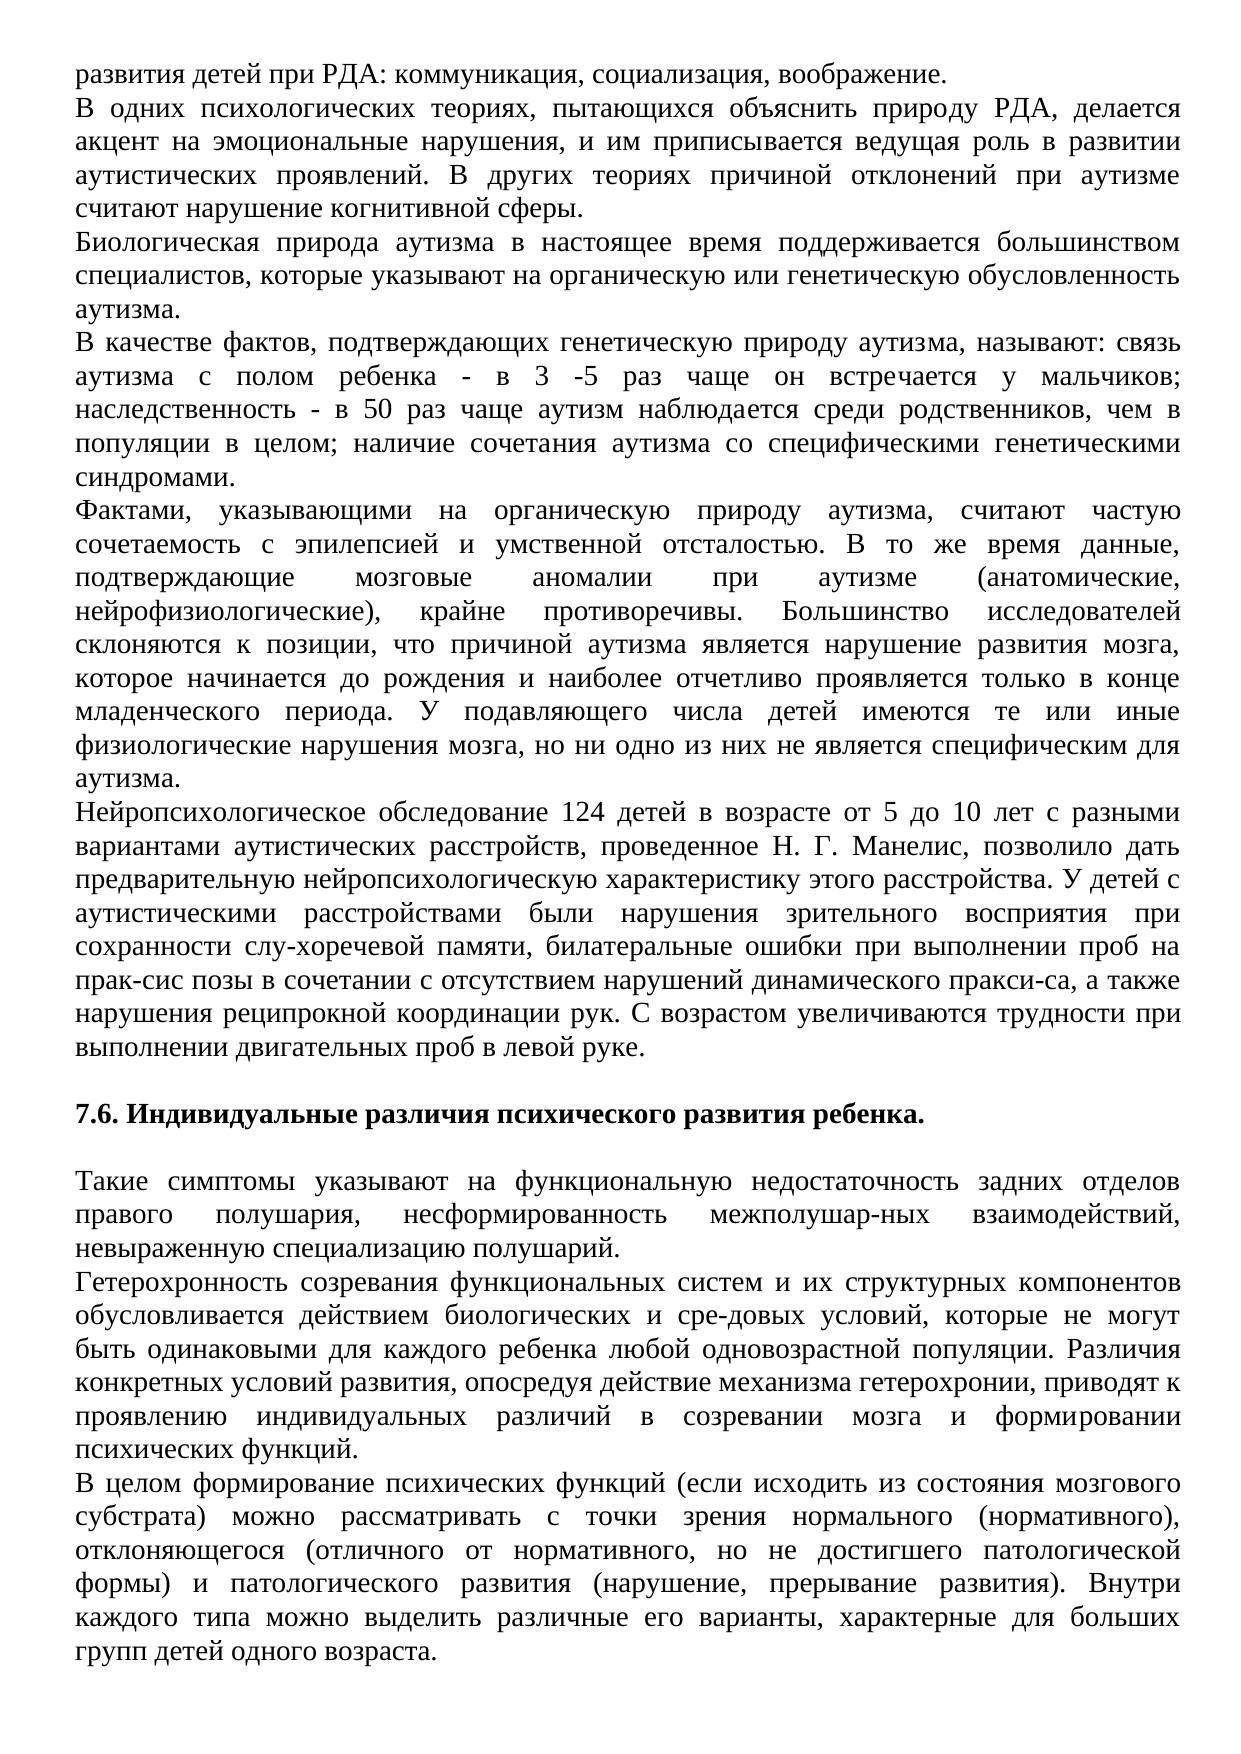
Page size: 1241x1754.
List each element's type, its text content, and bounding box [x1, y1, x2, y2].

text В одних психологических теориях, пытающихся объяснить природу РДА, делается акцент на эмоциональные нарушения, и им приписывается ведущая роль в развитии аутистических проявлений. В других теориях причиной отклонений при аутизме считают нарушение когнитивной сферы. [75, 90, 1181, 224]
text Фактами, указывающими на органическую природу аутизма, считают частую сочетаемость с эпилепсией и умственной отсталостью. В то же время данные, подтверждающие мозговые аномалии при аутизме (анатомические, нейрофизиологические), крайне противоречивы. Большинство исследователей склоняются к позиции, что причиной аутизма является нарушение развития мозга, которое начинается до рождения и наиболее отчетливо проявляется только в конце младенческого периода. У подавляющего числа детей имеются те или иные физиологические нарушения мозга, но ни одно из них не является специфическим для аутизма. [75, 492, 1181, 794]
text Такие симптомы указывают на функциональную недостаточность задних отделов правого полушария, несформированность межполушар-ных взаимодействий, невыраженную специализацию полушарий. [75, 1163, 1181, 1264]
text 7.6. Индивидуальные различия психического развития ребенка. [75, 1096, 1181, 1129]
text В целом формирование психических функций (если исходить из состояния мозгового субстрата) можно рассматривать с точки зрения нормального (нормативного), отклоняющегося (отличного от нормативного, но не достигшего патологической формы) и патологического развития (нарушение, прерывание развития). Внутри каждого типа можно выделить различные его варианты, характерные для больших групп детей одного возраста. [75, 1465, 1181, 1666]
text Гетерохронность созревания функциональных систем и их структурных компонентов обусловливается действием биологических и сре-довых условий, которые не могут быть одинаковыми для каждого ребенка любой одновозрастной популяции. Различия конкретных условий развития, опосредуя действие механизма гетерохронии, приводят к проявлению индивидуальных различий в созревании мозга и формировании психических функций. [75, 1264, 1181, 1465]
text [75, 56, 1181, 90]
text В качестве фактов, подтверждающих генетическую природу аутизма, называют: связь аутизма с полом ребенка - в 3 -5 раз чаще он встречается у мальчиков; наследственность - в 50 раз чаще аутизм наблюдается среди родственников, чем в популяции в целом; наличие сочетания аутизма со специфическими генетическими синдромами. [75, 324, 1181, 492]
text Нейропсихологическое обследование 124 детей в возрасте от 5 до 10 лет с разными вариантами аутистических расстройств, проведенное Н. Г. Манелис, позволило дать предварительную нейропсихологическую характеристику этого расстройства. У детей с аутистическими расстройствами были нарушения зрительного восприятия при сохранности слу-хоречевой памяти, билатеральные ошибки при выполнении проб на прак-сис позы в сочетании с отсутствием нарушений динамического пракси-са, а также нарушения реципрокной координации рук. С возрастом увеличиваются трудности при выполнении двигательных проб в левой руке. [75, 794, 1181, 1062]
text Биологическая природа аутизма в настоящее время поддерживается большинством специалистов, которые указывают на органическую или генетическую обусловленность аутизма. [75, 224, 1181, 324]
